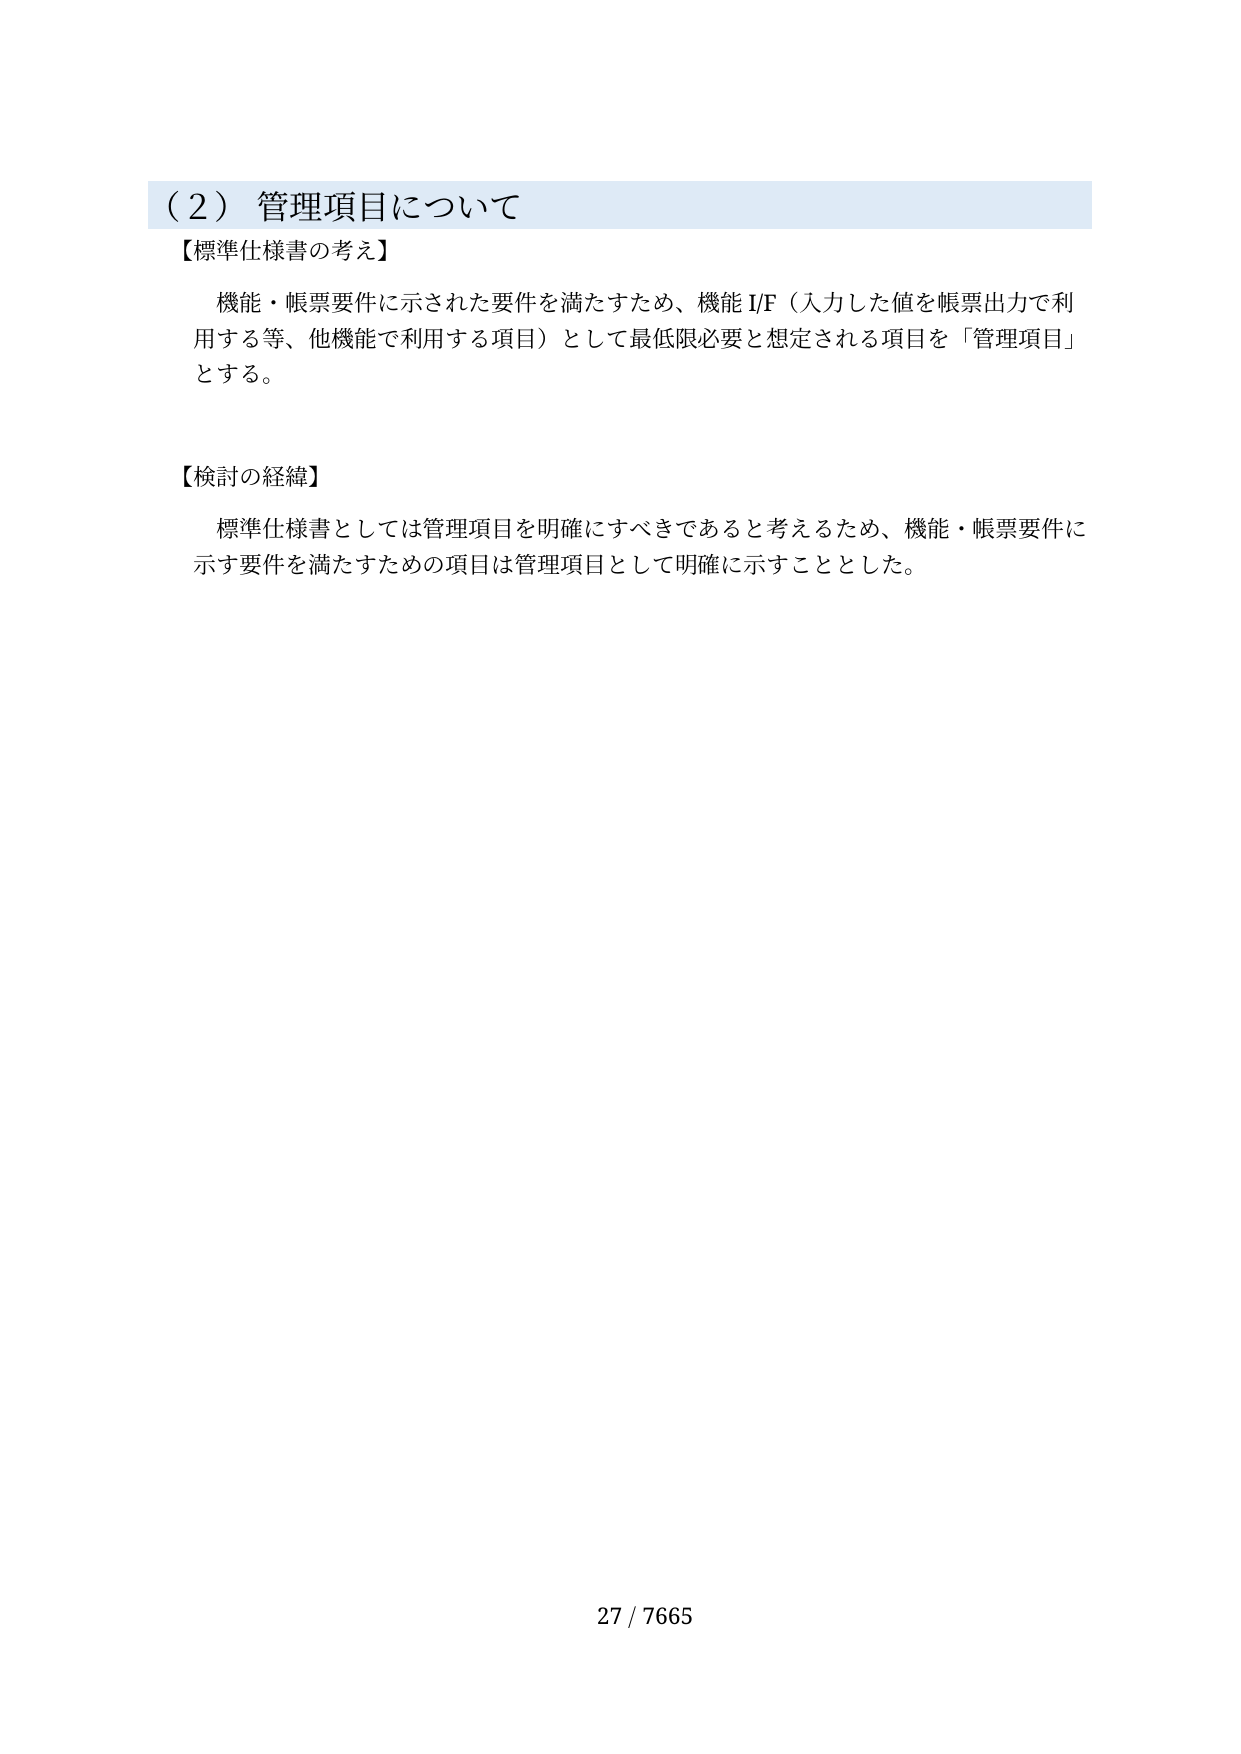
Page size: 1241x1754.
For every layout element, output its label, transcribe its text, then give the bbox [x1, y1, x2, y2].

text 【標準仕様書の考え】 [148, 233, 1092, 266]
text 機能・帳票要件に示された要件を満たすため、機能I/F（入力した値を帳票出力で利用する等、他機能で利用する項目）として最低限必要と想定される項目を「管理項目」とする。 [193, 285, 1092, 389]
text 標準仕様書としては管理項目を明確にすべきであると考えるため、機能・帳票要件に示す要件を満たすための項目は管理項目として明確に示すこととした。 [193, 511, 1092, 580]
subtitle 管理項目について [148, 181, 1092, 229]
text 【検討の経緯】 [148, 459, 1092, 492]
